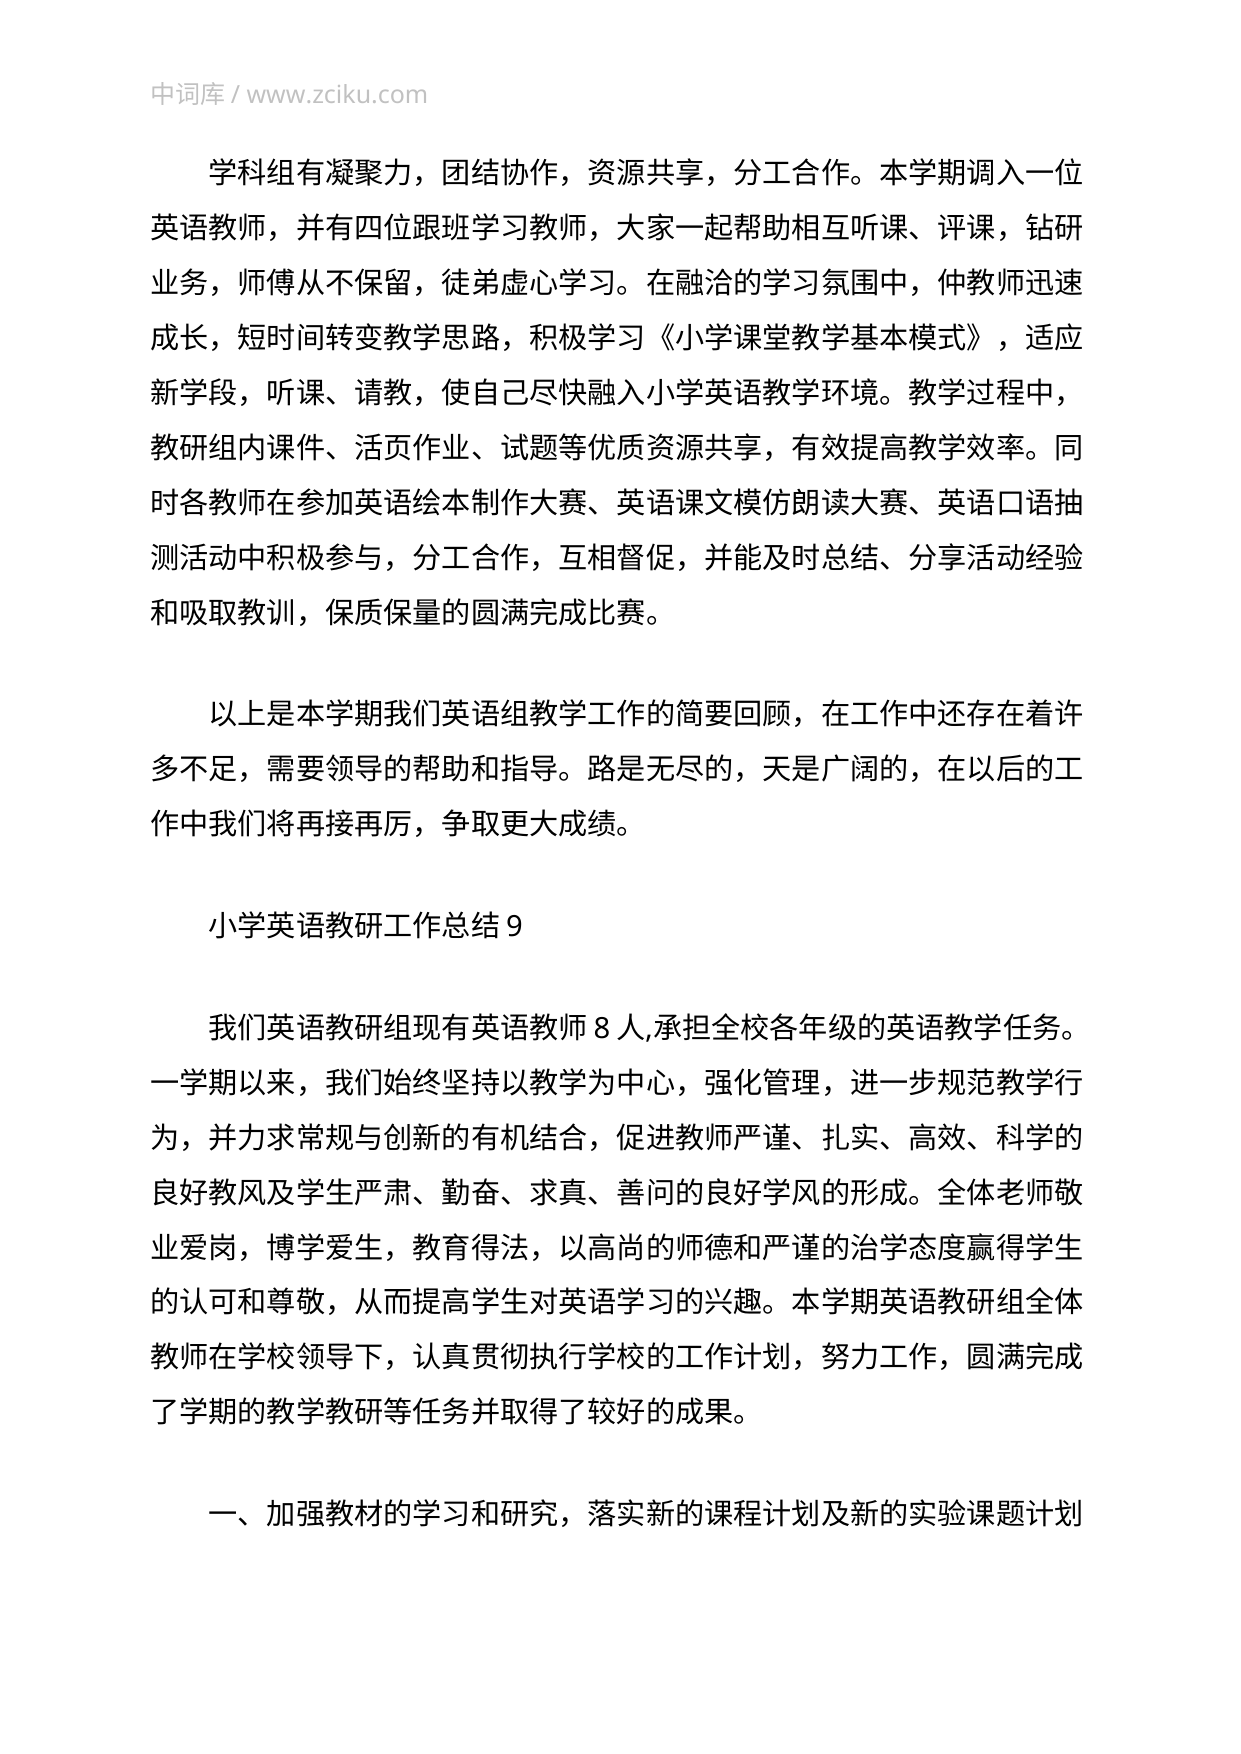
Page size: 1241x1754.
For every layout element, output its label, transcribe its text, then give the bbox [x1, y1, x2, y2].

text 小学英语教研工作总结9 [150, 902, 1090, 945]
text 一、加强教材的学习和研究，落实新的课程计划及新的实验课题计划 [150, 1491, 1090, 1533]
text 以上是本学期我们英语组教学工作的简要回顾，在工作中还存在着许多不足，需要领导的帮助和指导。路是无尽的，天是广阔的，在以后的工作中我们将再接再厉，争取更大成绩。 [150, 691, 1090, 843]
text 学科组有凝聚力，团结协作，资源共享，分工合作。本学期调入一位英语教师，并有四位跟班学习教师，大家一起帮助相互听课、评课，钻研业务，师傅从不保留，徒弟虚心学习。在融洽的学习氛围中，仲教师迅速成长，短时间转变教学思路，积极学习《小学课堂教学基本模式》，适应新学段，听课、请教，使自己尽快融入小学英语教学环境。教学过程中，教研组内课件、活页作业、试题等优质资源共享，有效提高教学效率。同时各教师在参加英语绘本制作大赛、英语课文模仿朗读大赛、英语口语抽测活动中积极参与，分工合作，互相督促，并能及时总结、分享活动经验和吸取教训，保质保量的圆满完成比赛。 [150, 150, 1090, 631]
text 我们英语教研组现有英语教师8人,承担全校各年级的英语教学任务。一学期以来，我们始终坚持以教学为中心，强化管理，进一步规范教学行为，并力求常规与创新的有机结合，促进教师严谨、扎实、高效、科学的良好教风及学生严肃、勤奋、求真、善问的良好学风的形成。全体老师敬业爱岗，博学爱生，教育得法，以高尚的师德和严谨的治学态度赢得学生的认可和尊敬，从而提高学生对英语学习的兴趣。本学期英语教研组全体教师在学校领导下，认真贯彻执行学校的工作计划，努力工作，圆满完成了学期的教学教研等任务并取得了较好的成果。 [150, 1004, 1090, 1431]
